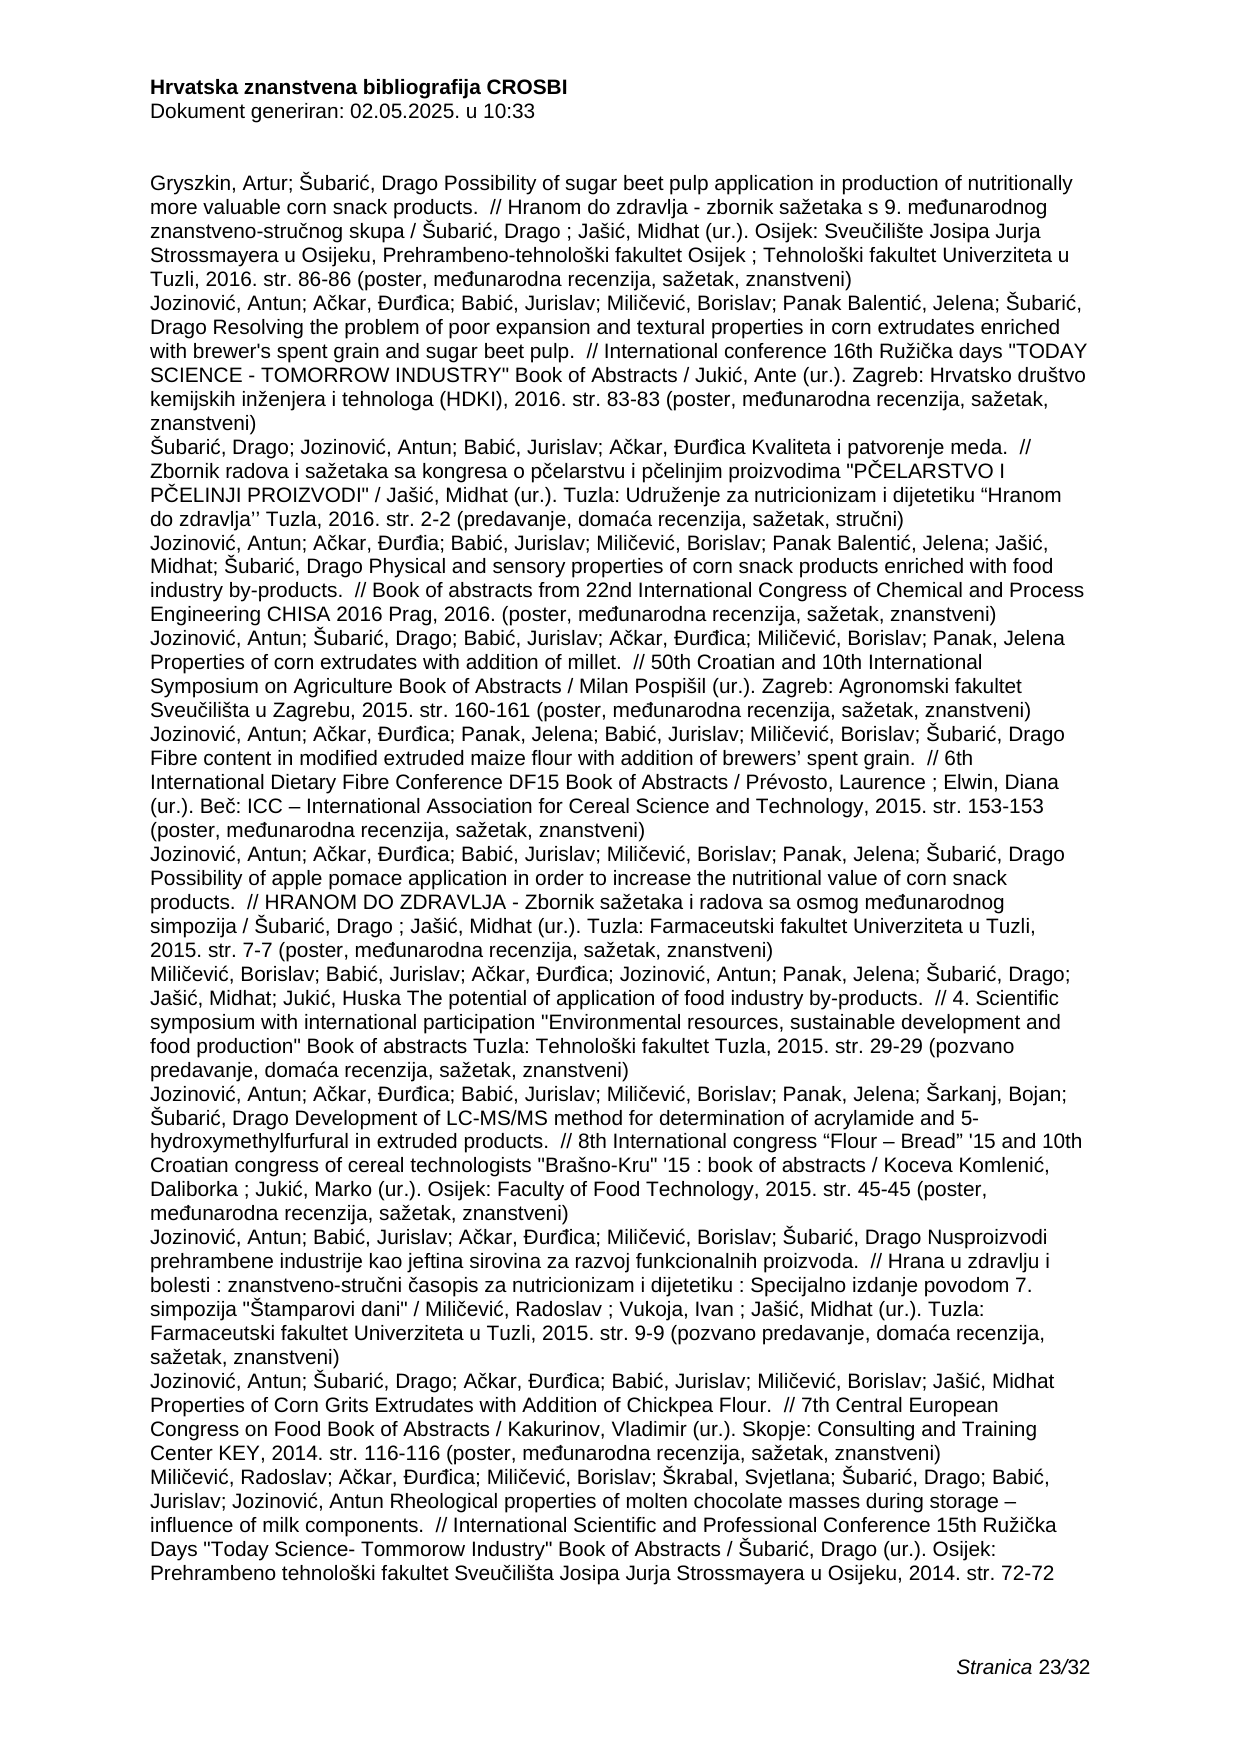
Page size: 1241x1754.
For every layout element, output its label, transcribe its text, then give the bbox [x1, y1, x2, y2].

text Jozinović, Antun; Šubarić, Drago; Ačkar, Đurđica; Babić, Jurislav; Miličević, Borislav; Jašić, Midhat [150, 1369, 1090, 1465]
text Jozinović, Antun; Ačkar, Đurđica; Babić, Jurislav; Miličević, Borislav; Panak, Jelena; Šarkanj, Bojan; Šubarić, Drago [150, 1081, 1090, 1225]
text Jozinović, Antun; Babić, Jurislav; Ačkar, Đurđica; Miličević, Borislav; Šubarić, Drago [150, 1225, 1090, 1369]
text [150, 1465, 1090, 1584]
text Jozinović, Antun; Šubarić, Drago; Babić, Jurislav; Ačkar, Đurđica; Miličević, Borislav; Panak, Jelena [150, 626, 1090, 722]
text Jozinović, Antun; Ačkar, Đurđica; Panak, Jelena; Babić, Jurislav; Miličević, Borislav; Šubarić, Drago [150, 722, 1090, 842]
text Miličević, Borislav; Babić, Jurislav; Ačkar, Đurđica; Jozinović, Antun; Panak, Jelena; Šubarić, Drago; Jašić, Midhat; Jukić, Huska [150, 962, 1090, 1081]
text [150, 171, 1090, 291]
text Jozinović, Antun; Ačkar, Đurđia; Babić, Jurislav; Miličević, Borislav; Panak Balentić, Jelena; Jašić, Midhat; Šubarić, Drago [150, 530, 1090, 626]
text Jozinović, Antun; Ačkar, Đurđica; Babić, Jurislav; Miličević, Borislav; Panak Balentić, Jelena; Šubarić, Drago [150, 291, 1090, 434]
text Jozinović, Antun; Ačkar, Đurđica; Babić, Jurislav; Miličević, Borislav; Panak, Jelena; Šubarić, Drago [150, 842, 1090, 962]
text Šubarić, Drago; Jozinović, Antun; Babić, Jurislav; Ačkar, Đurđica [150, 434, 1090, 530]
